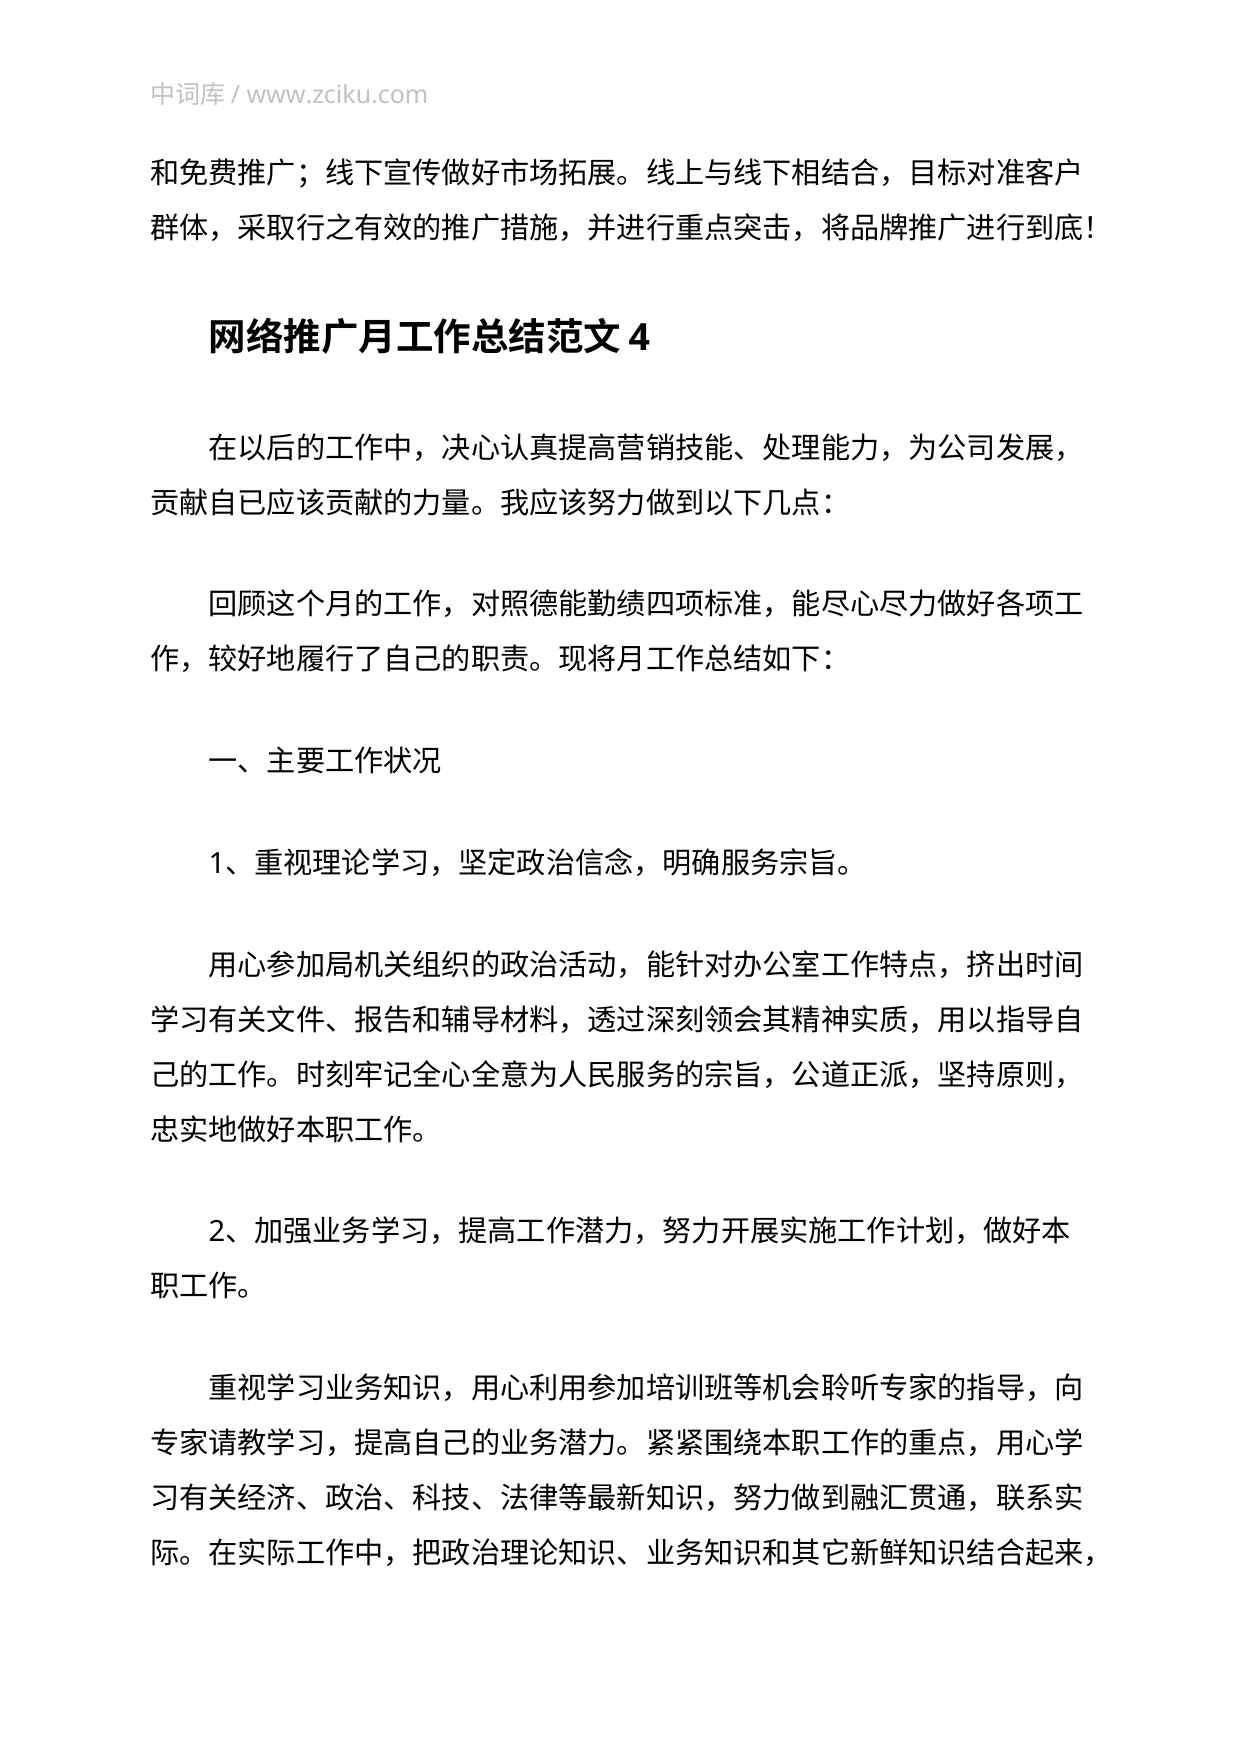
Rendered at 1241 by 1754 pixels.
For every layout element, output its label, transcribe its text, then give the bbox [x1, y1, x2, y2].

text 回顾这个月的工作，对照德能勤绩四项标准，能尽心尽力做好各项工作，较好地履行了自己的职责。现将月工作总结如下： [150, 581, 1090, 678]
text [150, 150, 1090, 247]
text 在以后的工作中，决心认真提高营销技能、处理能力，为公司发展，贡献自已应该贡献的力量。我应该努力做到以下几点： [150, 424, 1090, 521]
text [150, 1364, 1090, 1572]
text 一、主要工作状况 [150, 738, 1090, 780]
text 用心参加局机关组织的政治活动，能针对办公室工作特点，挤出时间学习有关文件、报告和辅导材料，透过深刻领会其精神实质，用以指导自己的工作。时刻牢记全心全意为人民服务的宗旨，公道正派，坚持原则，忠实地做好本职工作。 [150, 941, 1090, 1148]
text 网络推广月工作总结范文4 [150, 307, 1090, 361]
text 1、重视理论学习，坚定政治信念，明确服务宗旨。 [150, 839, 1090, 882]
text 2、加强业务学习，提高工作潜力，努力开展实施工作计划，做好本职工作。 [150, 1208, 1090, 1305]
